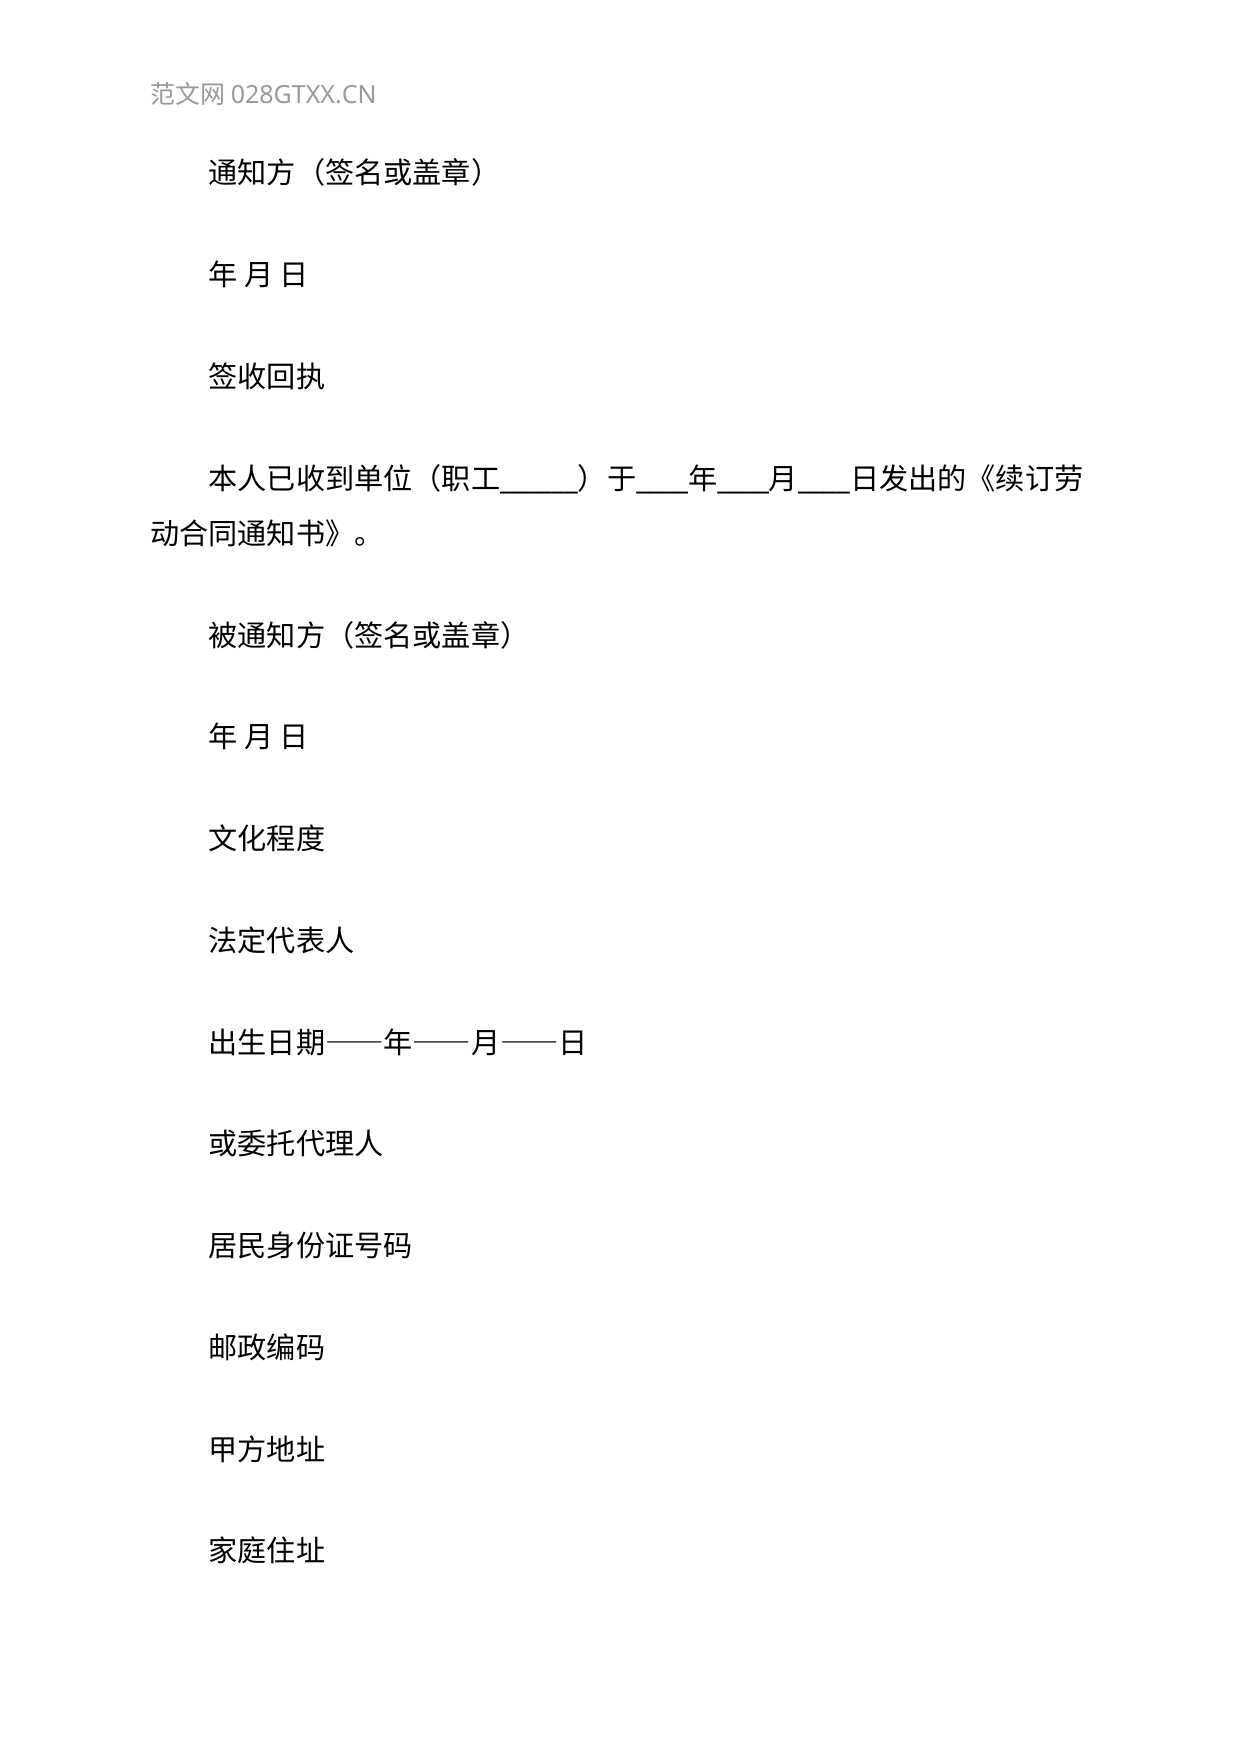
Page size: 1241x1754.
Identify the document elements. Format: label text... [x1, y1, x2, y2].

text 邮政编码 [150, 1324, 1090, 1367]
text 通知方（签名或盖章） [150, 150, 1090, 192]
text 法定代表人 [150, 917, 1090, 960]
text 居民身份证号码 [150, 1223, 1090, 1265]
text 或委托代理人 [150, 1121, 1090, 1163]
text 签收回执 [150, 353, 1090, 396]
text 文化程度 [150, 816, 1090, 858]
text 本人已收到单位（职工______）于____年____月____日发出的《续订劳动合同通知书》。 [150, 455, 1090, 553]
text 年 月 日 [150, 252, 1090, 294]
text 被通知方（签名或盖章） [150, 612, 1090, 654]
text 甲方地址 [150, 1426, 1090, 1468]
text 家庭住址 [150, 1528, 1090, 1570]
text 年 月 日 [150, 714, 1090, 756]
text 出生日期——年——月——日 [150, 1019, 1090, 1061]
